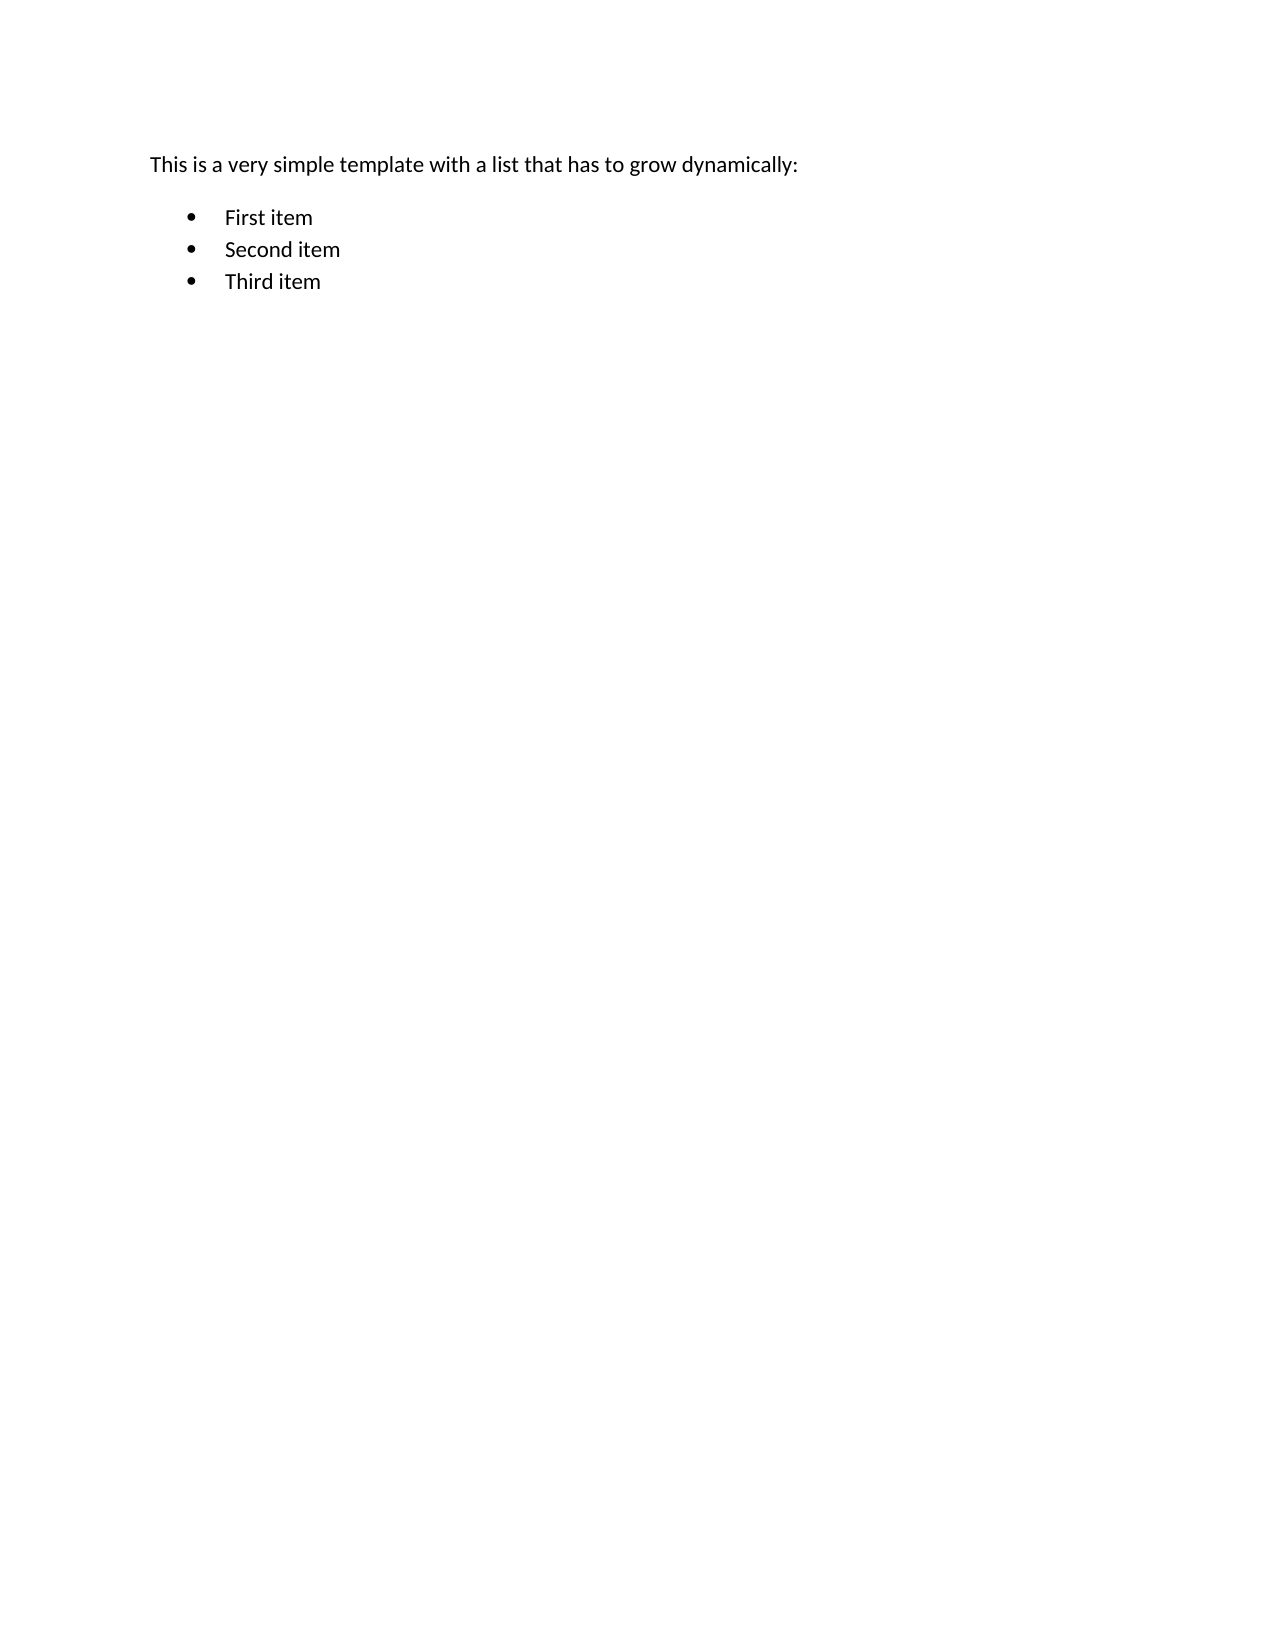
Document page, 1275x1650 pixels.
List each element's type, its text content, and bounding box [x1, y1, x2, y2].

list Third item [187, 267, 1125, 295]
text This is a very simple template with a list that has to grow dynamically: [150, 150, 1125, 178]
list First item [187, 203, 1125, 231]
list Second item [187, 235, 1125, 263]
